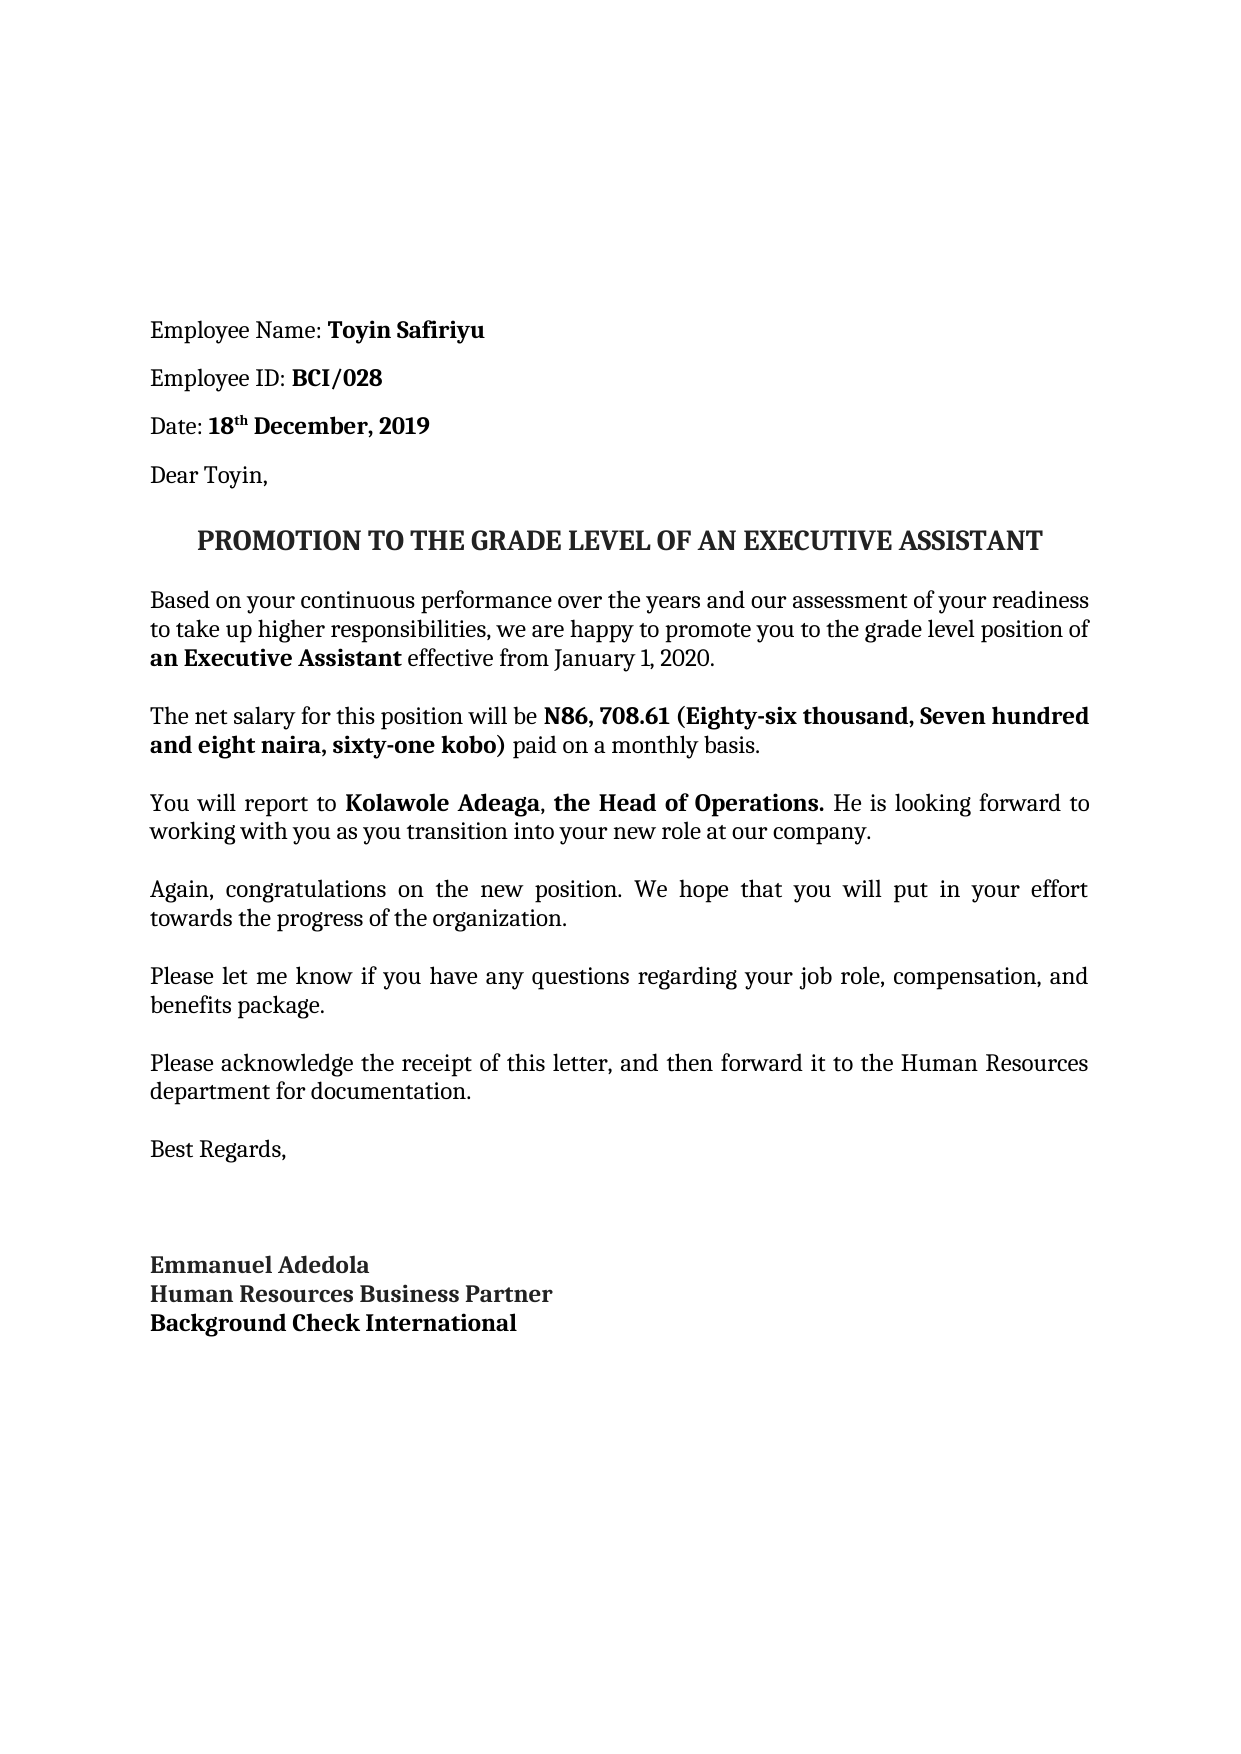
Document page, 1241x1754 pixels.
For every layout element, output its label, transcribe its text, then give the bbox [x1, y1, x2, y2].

text Employee Name: Toyin Safiriyu [150, 316, 1090, 345]
text Background Check International [150, 1308, 1090, 1337]
text The net salary for this position will be N86, 708.61 (Eighty-six thousand, Seven hundred and eight naira, sixty-one kobo) paid on a monthly basis. [150, 702, 1090, 759]
text You will report to Kolawole Adeaga, the Head of Operations. He is looking forward to working with you as you transition into your new role at our company. [150, 788, 1090, 846]
text Dear Toyin, [150, 461, 1090, 490]
text Date: 18th December, 2019 [150, 412, 1090, 441]
text Again, congratulations on the new position. We hope that you will put in your effort towards the progress of the organization. [150, 875, 1090, 933]
text Please let me know if you have any questions regarding your job role, compensation, and benefits package. [150, 962, 1090, 1019]
text Emmanuel Adedola Human Resources Business Partner [150, 1251, 1090, 1308]
text Based on your continuous performance over the years and our assessment of your readiness to take up higher responsibilities, we are happy to promote you to the grade level position of an Executive Assistant effective from January 1, 2020. [150, 586, 1090, 673]
text Employee ID: BCI/028 [150, 364, 1090, 393]
text PROMOTION TO THE GRADE LEVEL OF AN EXECUTIVE ASSISTANT [150, 524, 1090, 557]
text Best Regards, [150, 1135, 1090, 1164]
text Please acknowledge the receipt of this letter, and then forward it to the Human Resources department for documentation. [150, 1048, 1090, 1106]
